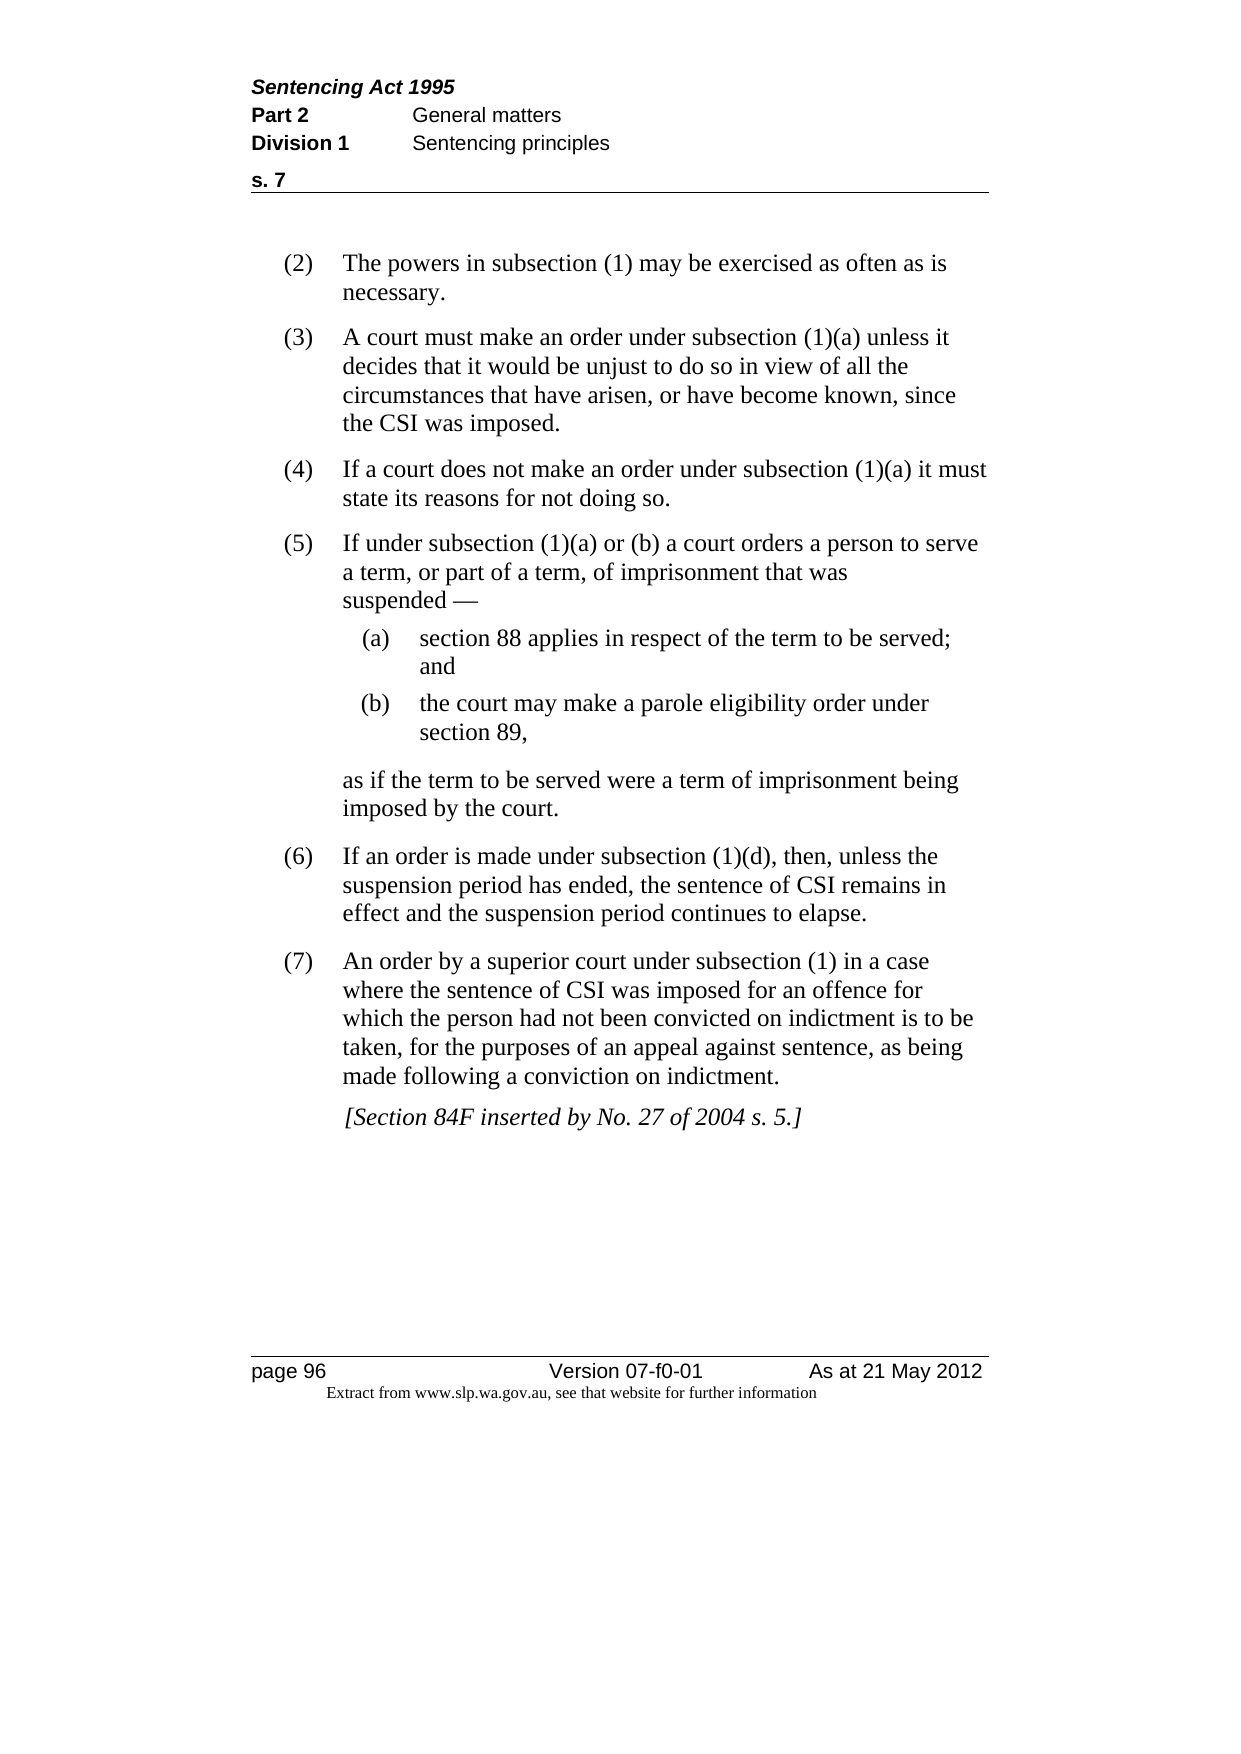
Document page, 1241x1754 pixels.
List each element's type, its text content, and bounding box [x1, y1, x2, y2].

text (7) An order by a superior court under subsection (1) in a case where the sentence of CSI was imposed for an offence for which the person had not been convicted on indictment is to be taken, for the purposes of an appeal against sentence, as being made following a conviction on indictment. [251, 946, 989, 1090]
text (b) the court may make a parole eligibility order under section 89, [251, 688, 989, 746]
text as if the term to be served were a term of imprisonment being imposed by the court. [251, 765, 989, 822]
text (2) The powers in subsection (1) may be exercised as often as is necessary. [251, 248, 989, 306]
text (a) section 88 applies in respect of the term to be served; and [251, 623, 989, 680]
text (6) If an order is made under subsection (1)(d), then, unless the suspension period has ended, the sentence of CSI remains in effect and the suspension period continues to elapse. [251, 841, 989, 927]
text [Section 84F inserted by No. 27 of 2004 s. 5.] [251, 1102, 989, 1131]
text (5) If under subsection (1)(a) or (b) a court orders a person to serve a term, or part of a term, of imprisonment that was suspended — [251, 528, 989, 614]
text (4) If a court does not make an order under subsection (1)(a) it must state its reasons for not doing so. [251, 454, 989, 511]
text (3) A court must make an order under subsection (1)(a) unless it decides that it would be unjust to do so in view of all the circumstances that have arisen, or have become known, since the CSI was imposed. [251, 322, 989, 437]
